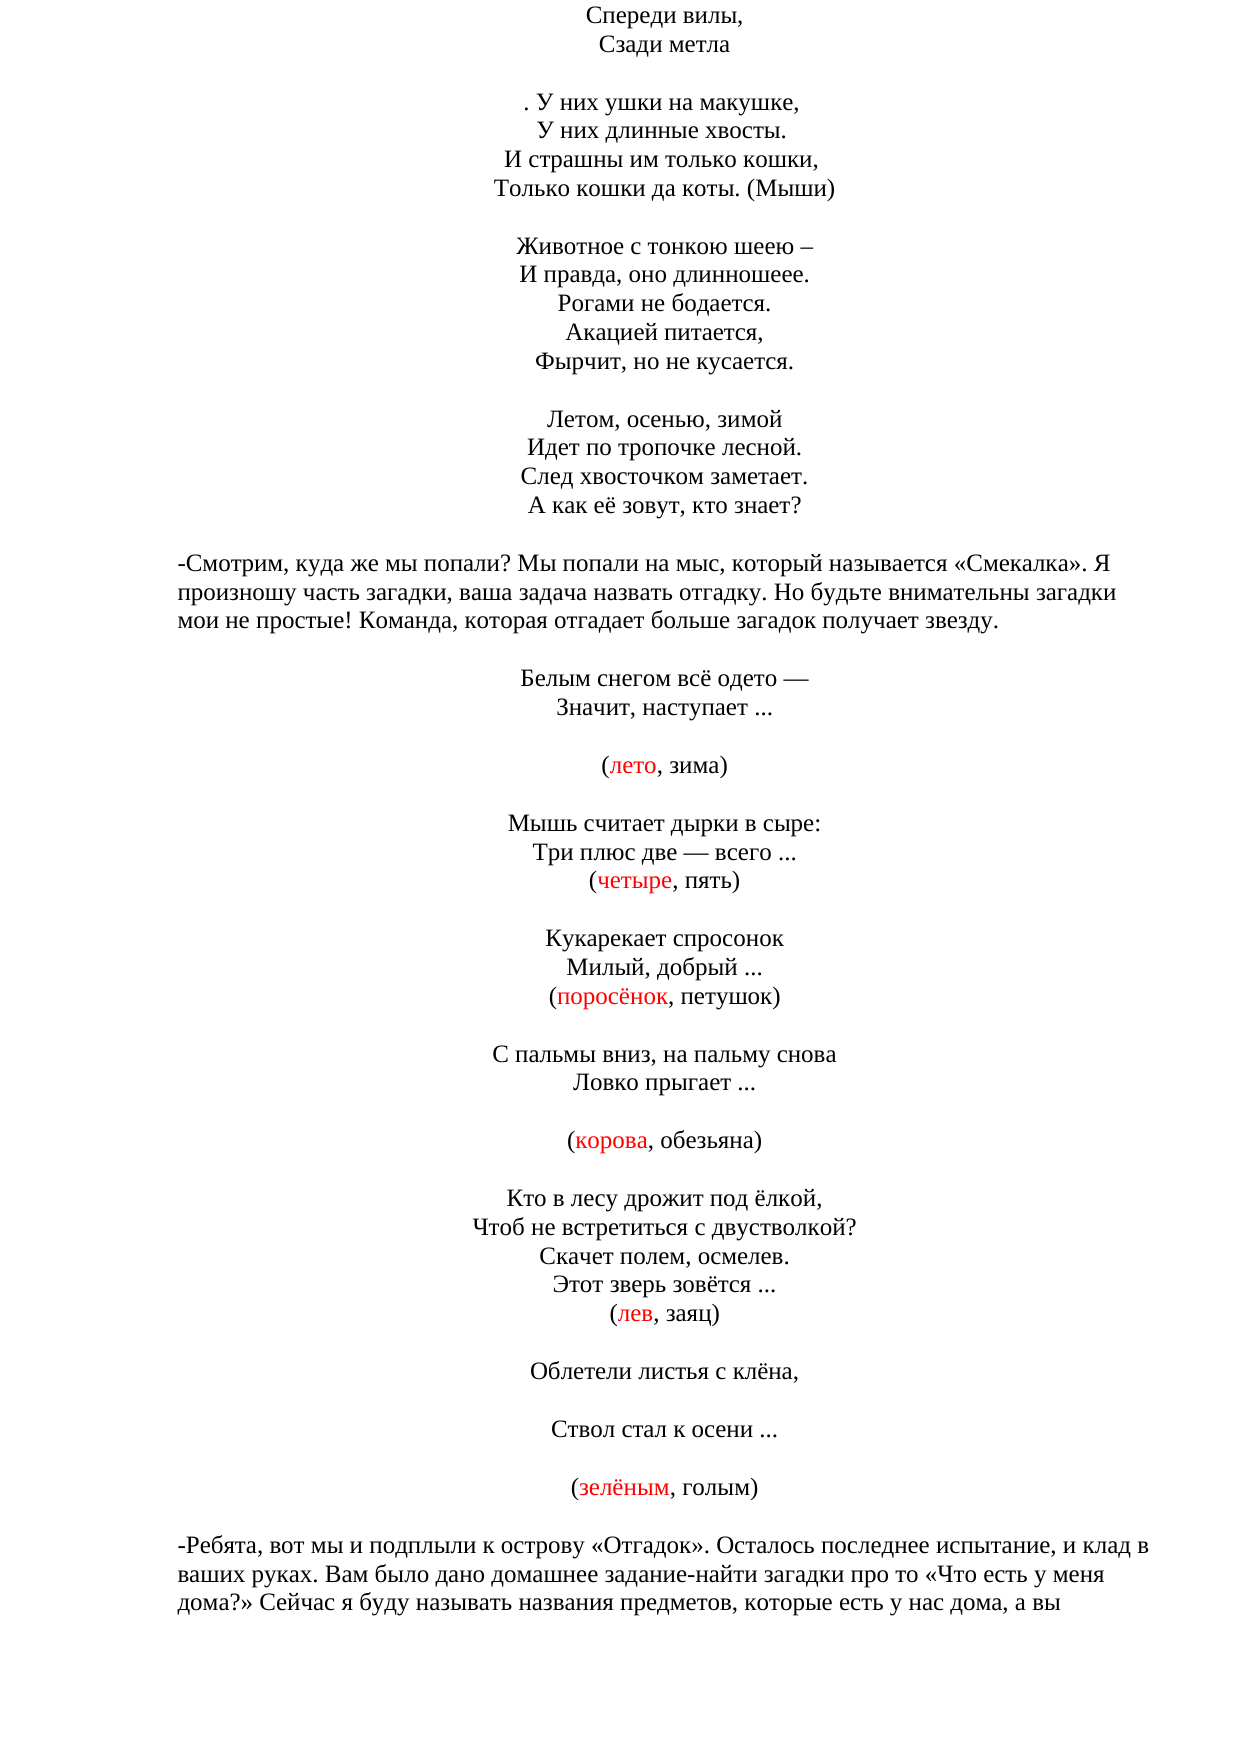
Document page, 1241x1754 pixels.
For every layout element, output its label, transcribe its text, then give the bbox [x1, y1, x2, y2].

text Кукарекает спросонок Милый, добрый ... (поросёнок, петушок) [177, 923, 1152, 1009]
text Мышь считает дырки в сыре: Три плюс две — всего ... (четыре, пять) [177, 808, 1152, 894]
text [177, 1530, 1152, 1616]
text С пальмы вниз, на пальму снова Ловко прыгает ... [177, 1039, 1152, 1096]
text Облетели листья с клёна, [177, 1356, 1152, 1385]
text (корова, обезьяна) [177, 1125, 1152, 1154]
text Ствол стал к осени ... [177, 1414, 1152, 1443]
text Белым снегом всё одето — Значит, наступает ... [177, 663, 1152, 721]
text Животное с тонкою шеею – И правда, оно длинношеее. Рогами не бодается. Акацией питается, Фырчит, но не кусается. [177, 231, 1152, 374]
text Кто в лесу дрожит под ёлкой, Чтоб не встретиться с двустволкой? Скачет полем, осмелев. Этот зверь зовётся ... (лев, заяц) [177, 1183, 1152, 1327]
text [177, 0, 1152, 57]
text -Смотрим, куда же мы попали? Мы попали на мыс, который называется «Смекалка». Я произношу часть загадки, ваша задача назвать отгадку. Но будьте внимательны загадки мои не простые! Команда, которая отгадает больше загадок получает звезду. [177, 548, 1152, 634]
text (лето, зима) [177, 750, 1152, 779]
text Летом, осенью, зимой Идет по тропочке лесной. След хвосточком заметает. А как её зовут, кто знает? [177, 404, 1152, 519]
text (зелёным, голым) [177, 1472, 1152, 1501]
text . У них ушки на макушке, У них длинные хвосты. И страшны им только кошки, Только кошки да коты. (Мыши) [177, 87, 1152, 202]
